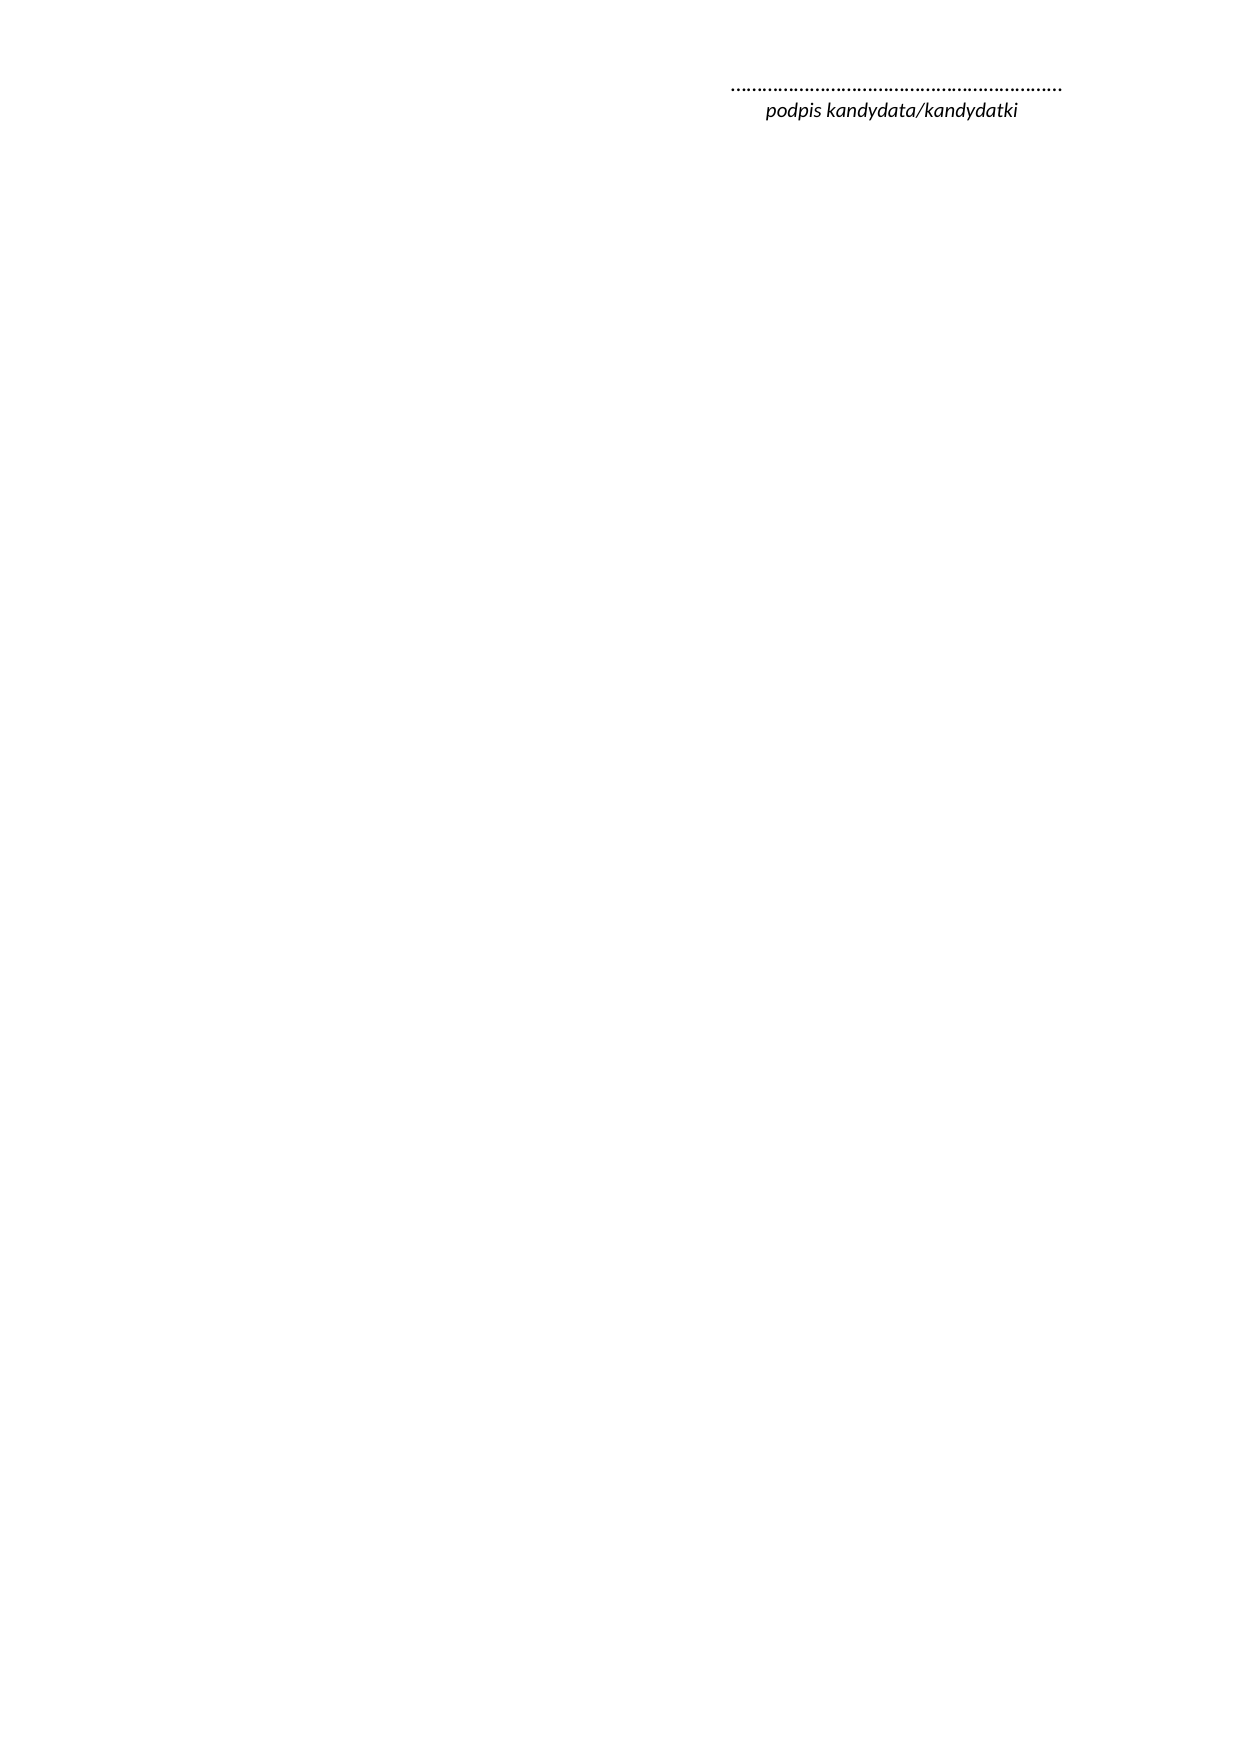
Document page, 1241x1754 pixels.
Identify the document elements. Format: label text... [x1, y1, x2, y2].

text podpis kandydata/kandydatki [664, 97, 1092, 123]
text ……………………………………………………… [590, 69, 1092, 97]
